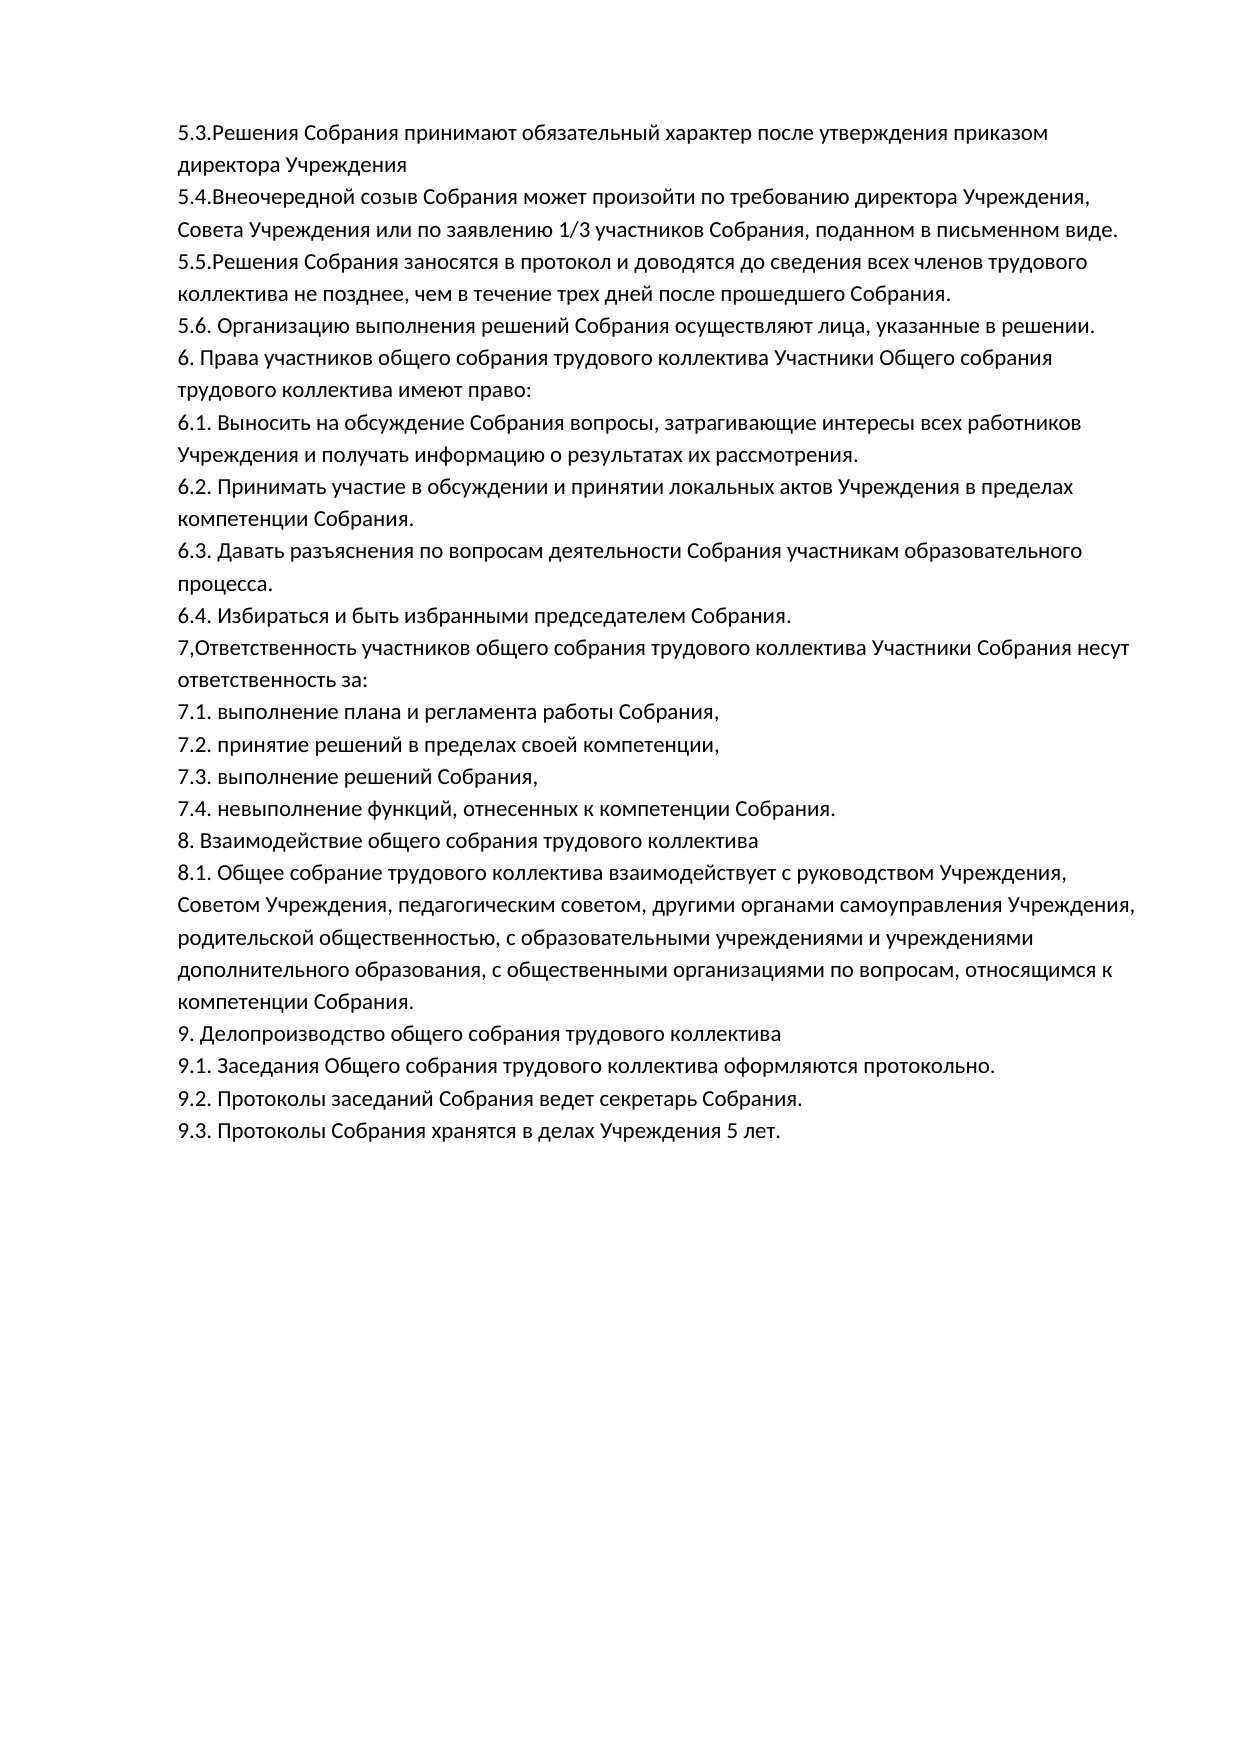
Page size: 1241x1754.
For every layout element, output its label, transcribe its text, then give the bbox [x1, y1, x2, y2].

text 5.6. Организацию выполнения решений Собрания осуществляют лица, указанные в решении. [177, 311, 1152, 339]
text 7.2. принятие решений в пределах своей компетенции, [177, 730, 1152, 758]
text 6.1. Выносить на обсуждение Собрания вопросы, затрагивающие интересы всех работников Учреждения и получать информацию о результатах их рассмотрения. [177, 408, 1152, 468]
text 6.4. Избираться и быть избранными председателем Собрания. [177, 601, 1152, 629]
text 6.2. Принимать участие в обсуждении и принятии локальных актов Учреждения в пределах компетенции Собрания. [177, 472, 1152, 532]
text 8. Взаимодействие общего собрания трудового коллектива [177, 826, 1152, 854]
text 6.3. Давать разъяснения по вопросам деятельности Собрания участникам образовательного процесса. [177, 537, 1152, 597]
text 9.1. Заседания Общего собрания трудового коллектива оформляются протокольно. [177, 1052, 1152, 1079]
text 6. Права участников общего собрания трудового коллектива Участники Общего собрания трудового коллектива имеют право: [177, 343, 1152, 404]
text 5.4.Внеочередной созыв Собрания может произойти по требованию директора Учреждения, Совета Учреждения или по заявлению 1/3 участников Собрания, поданном в письменном виде. [177, 182, 1152, 243]
text 9. Делопроизводство общего собрания трудового коллектива [177, 1019, 1152, 1047]
text 9.3. Протоколы Собрания хранятся в делах Учреждения 5 лет. [177, 1116, 1152, 1144]
text 7.4. невыполнение функций, отнесенных к компетенции Собрания. [177, 794, 1152, 822]
text 7.3. выполнение решений Собрания, [177, 762, 1152, 790]
text 5.3.Решения Собрания принимают обязательный характер после утверждения приказом директора Учреждения [177, 118, 1152, 178]
text 9.2. Протоколы заседаний Собрания ведет секретарь Собрания. [177, 1084, 1152, 1112]
text 5.5.Решения Собрания заносятся в протокол и доводятся до сведения всех членов трудового коллектива не позднее, чем в течение трех дней после прошедшего Собрания. [177, 247, 1152, 307]
text 7.1. выполнение плана и регламента работы Собрания, [177, 697, 1152, 726]
text 8.1. Общее собрание трудового коллектива взаимодействует с руководством Учреждения, Советом Учреждения, педагогическим советом, другими органами самоуправления Учреждения, родительской общественностью, с образовательными учреждениями и учреждениями дополнительного образования, с общественными организациями по вопросам, относящимся к компетенции Собрания. [177, 858, 1152, 1015]
text 7,Ответственность участников общего собрания трудового коллектива Участники Собрания несут ответственность за: [177, 633, 1152, 693]
